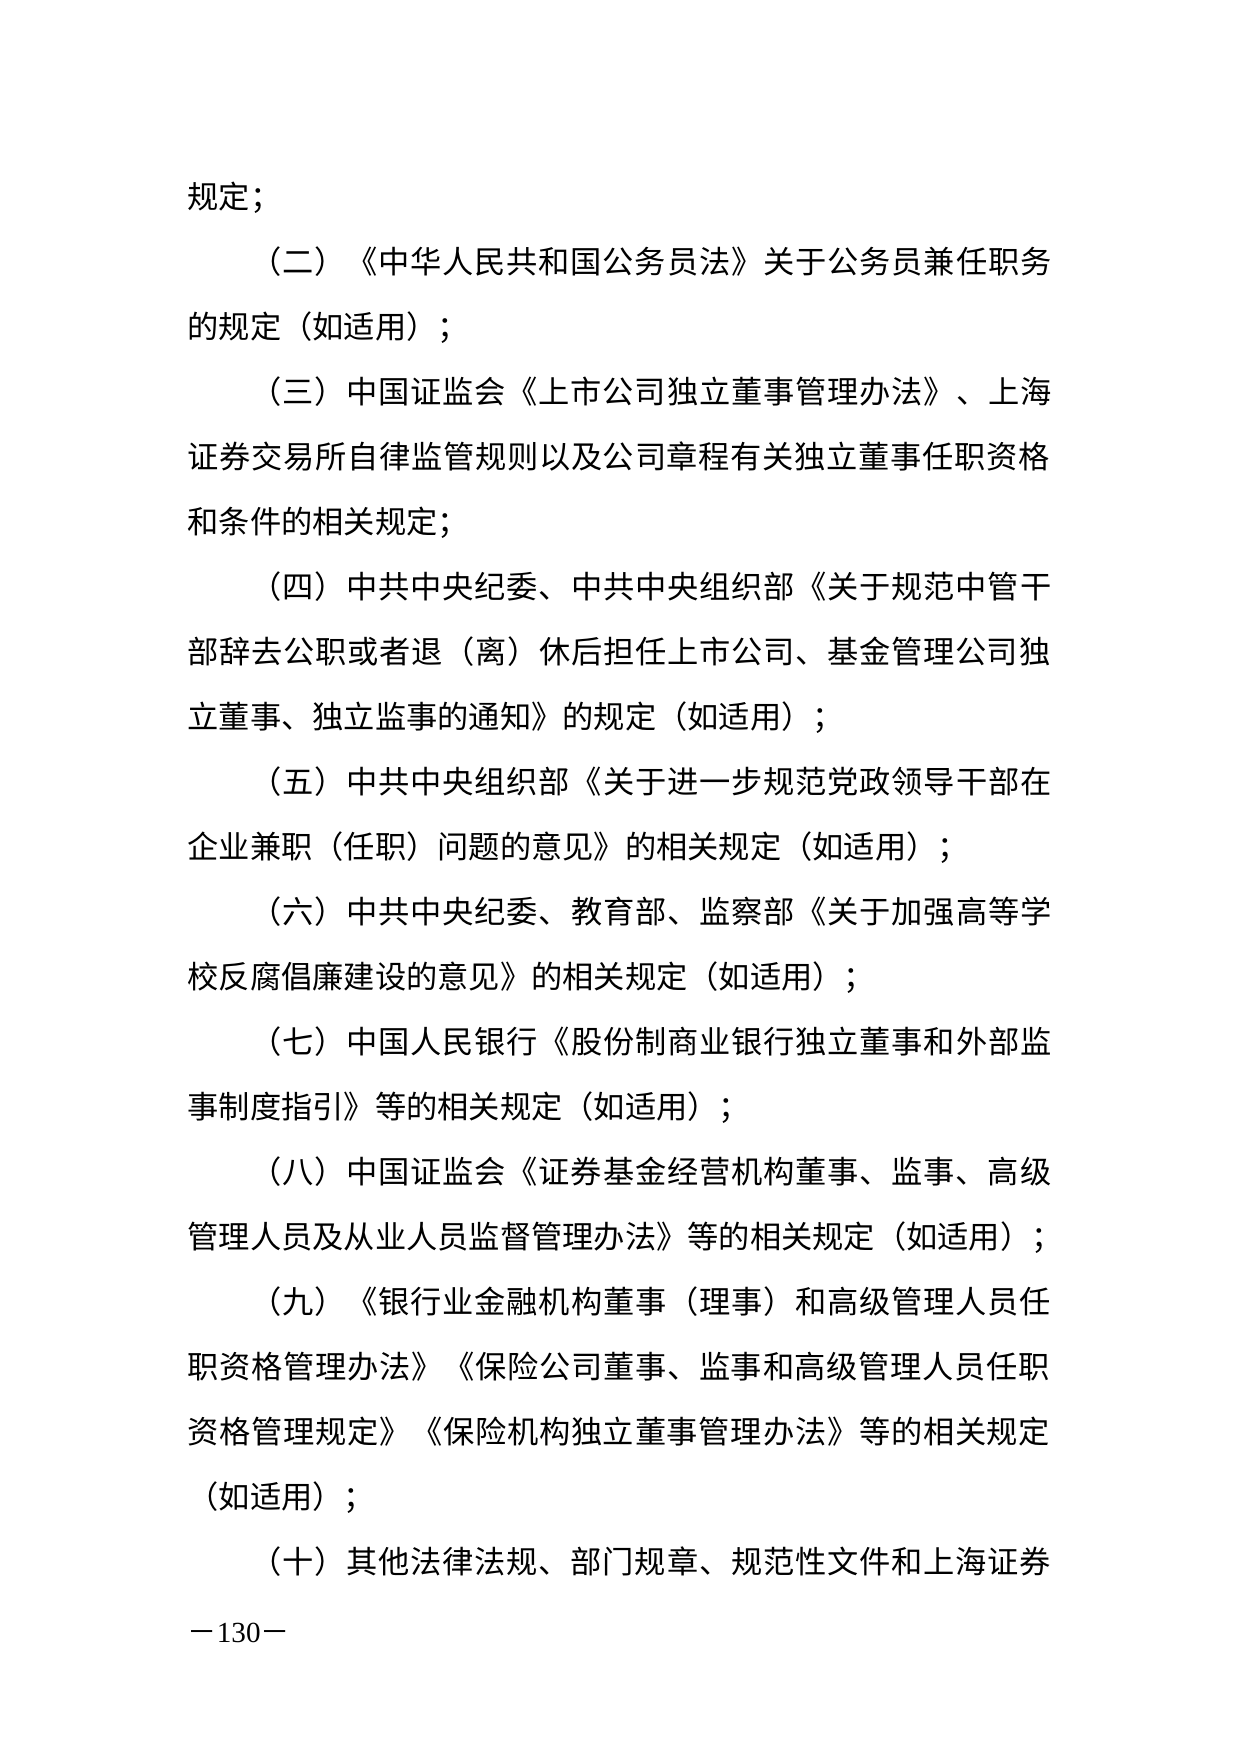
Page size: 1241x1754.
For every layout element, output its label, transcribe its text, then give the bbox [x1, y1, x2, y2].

text （四）中共中央纪委、中共中央组织部《关于规范中管干部辞去公职或者退（离）休后担任上市公司、基金管理公司独立董事、独立监事的通知》的规定（如适用）； [187, 552, 1053, 747]
text （三）中国证监会《上市公司独立董事管理办法》、上海证券交易所自律监管规则以及公司章程有关独立董事任职资格和条件的相关规定； [187, 357, 1053, 552]
text （九）《银行业金融机构董事（理事）和高级管理人员任职资格管理办法》《保险公司董事、监事和高级管理人员任职资格管理规定》《保险机构独立董事管理办法》等的相关规定（如适用）； [187, 1267, 1053, 1527]
text （五）中共中央组织部《关于进一步规范党政领导干部在企业兼职（任职）问题的意见》的相关规定（如适用）； [187, 747, 1053, 877]
text （七）中国人民银行《股份制商业银行独立董事和外部监事制度指引》等的相关规定（如适用）； [187, 1007, 1053, 1137]
text （二）《中华人民共和国公务员法》关于公务员兼任职务的规定（如适用）； [187, 227, 1053, 357]
text （八）中国证监会《证券基金经营机构董事、监事、高级管理人员及从业人员监督管理办法》等的相关规定（如适用）； [187, 1137, 1053, 1267]
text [187, 162, 1053, 227]
text （六）中共中央纪委、教育部、监察部《关于加强高等学校反腐倡廉建设的意见》的相关规定（如适用）； [187, 877, 1053, 1007]
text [187, 1527, 1053, 1592]
